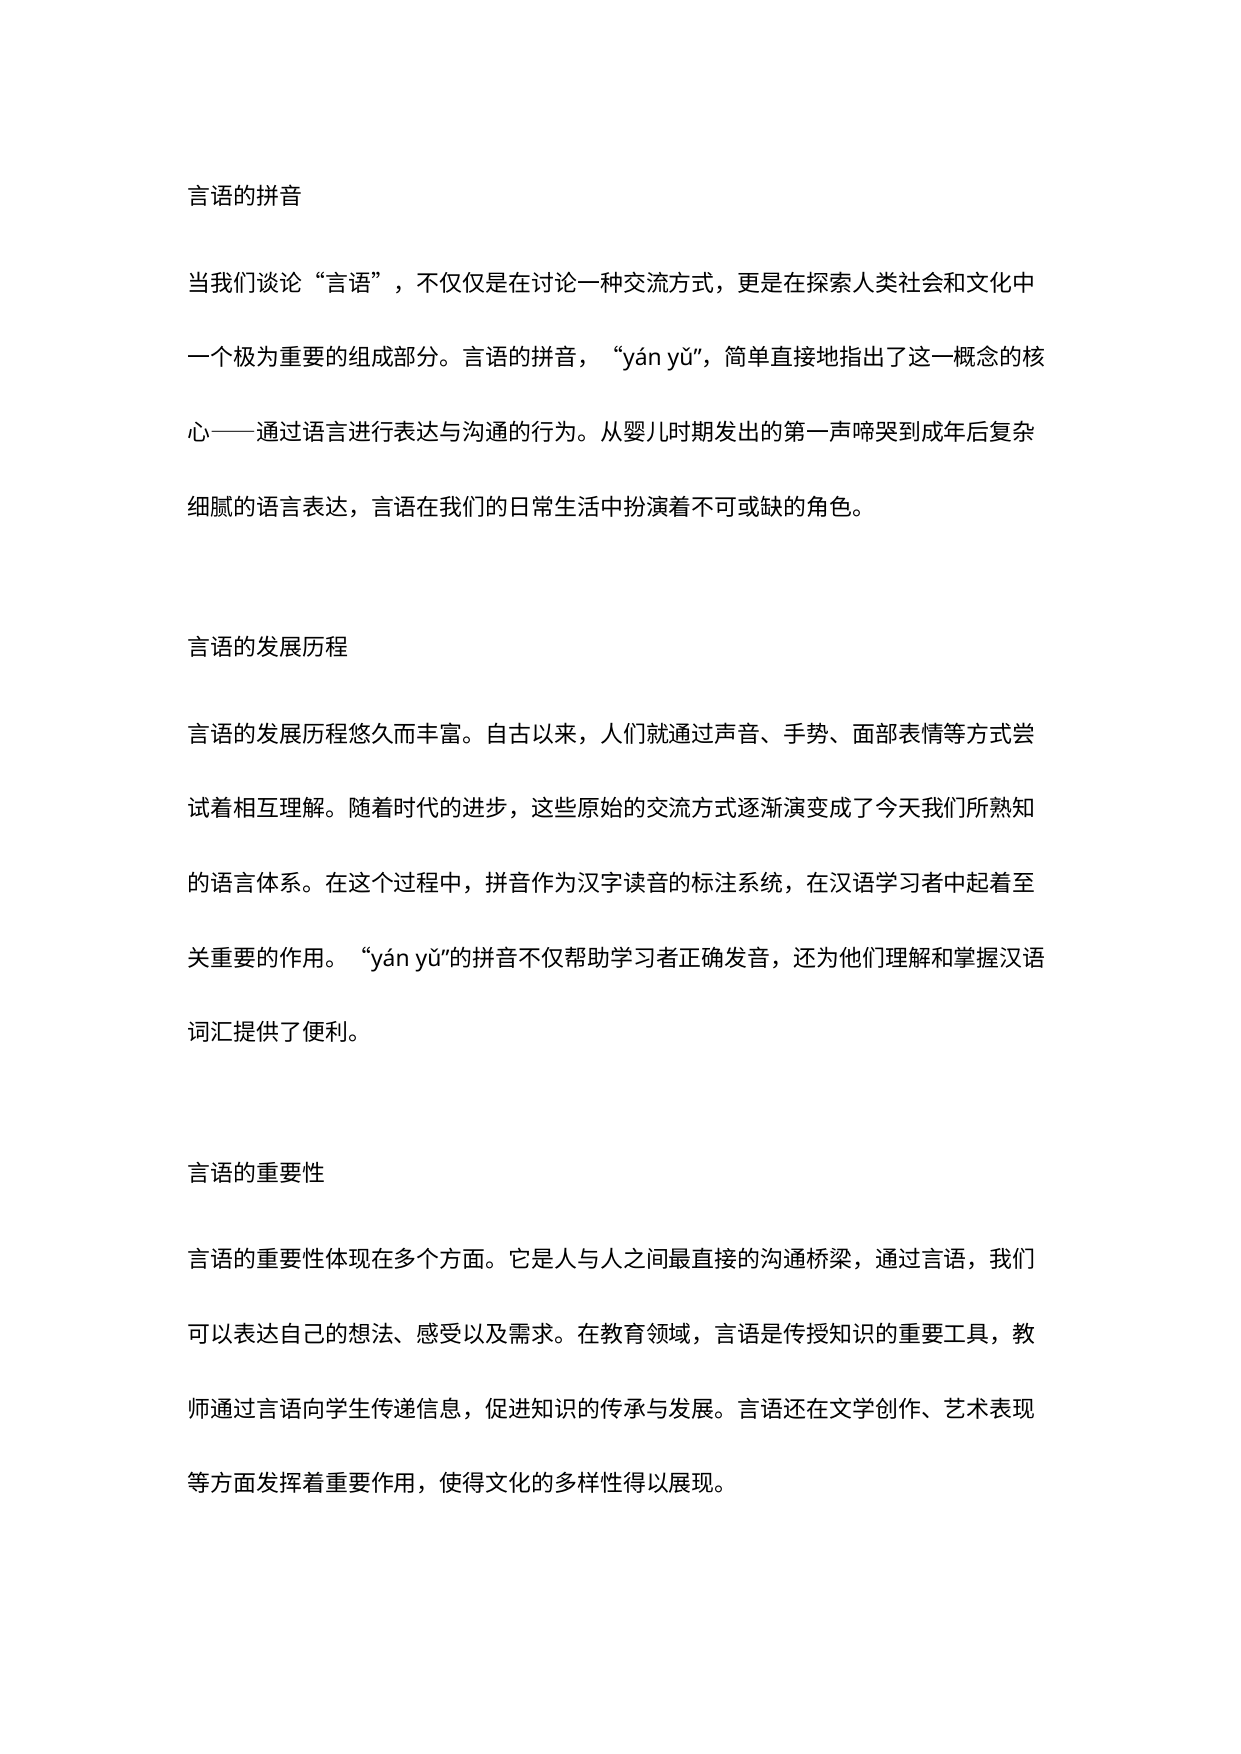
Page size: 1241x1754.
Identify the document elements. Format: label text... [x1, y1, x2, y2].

text 言语的拼音 [187, 162, 1053, 227]
text 言语的重要性体现在多个方面。它是人与人之间最直接的沟通桥梁，通过言语，我们可以表达自己的想法、感受以及需求。在教育领域，言语是传授知识的重要工具，教师通过言语向学生传递信息，促进知识的传承与发展。言语还在文学创作、艺术表现等方面发挥着重要作用，使得文化的多样性得以展现。 [187, 1225, 1053, 1514]
text 当我们谈论“言语”，不仅仅是在讨论一种交流方式，更是在探索人类社会和文化中一个极为重要的组成部分。言语的拼音，“yán yǔ”，简单直接地指出了这一概念的核心——通过语言进行表达与沟通的行为。从婴儿时期发出的第一声啼哭到成年后复杂细腻的语言表达，言语在我们的日常生活中扮演着不可或缺的角色。 [187, 248, 1053, 538]
text 言语的重要性 [187, 1139, 1053, 1204]
text 言语的发展历程悠久而丰富。自古以来，人们就通过声音、手势、面部表情等方式尝试着相互理解。随着时代的进步，这些原始的交流方式逐渐演变成了今天我们所熟知的语言体系。在这个过程中，拼音作为汉字读音的标注系统，在汉语学习者中起着至关重要的作用。“yán yǔ”的拼音不仅帮助学习者正确发音，还为他们理解和掌握汉语词汇提供了便利。 [187, 699, 1053, 1063]
text 言语的发展历程 [187, 613, 1053, 678]
